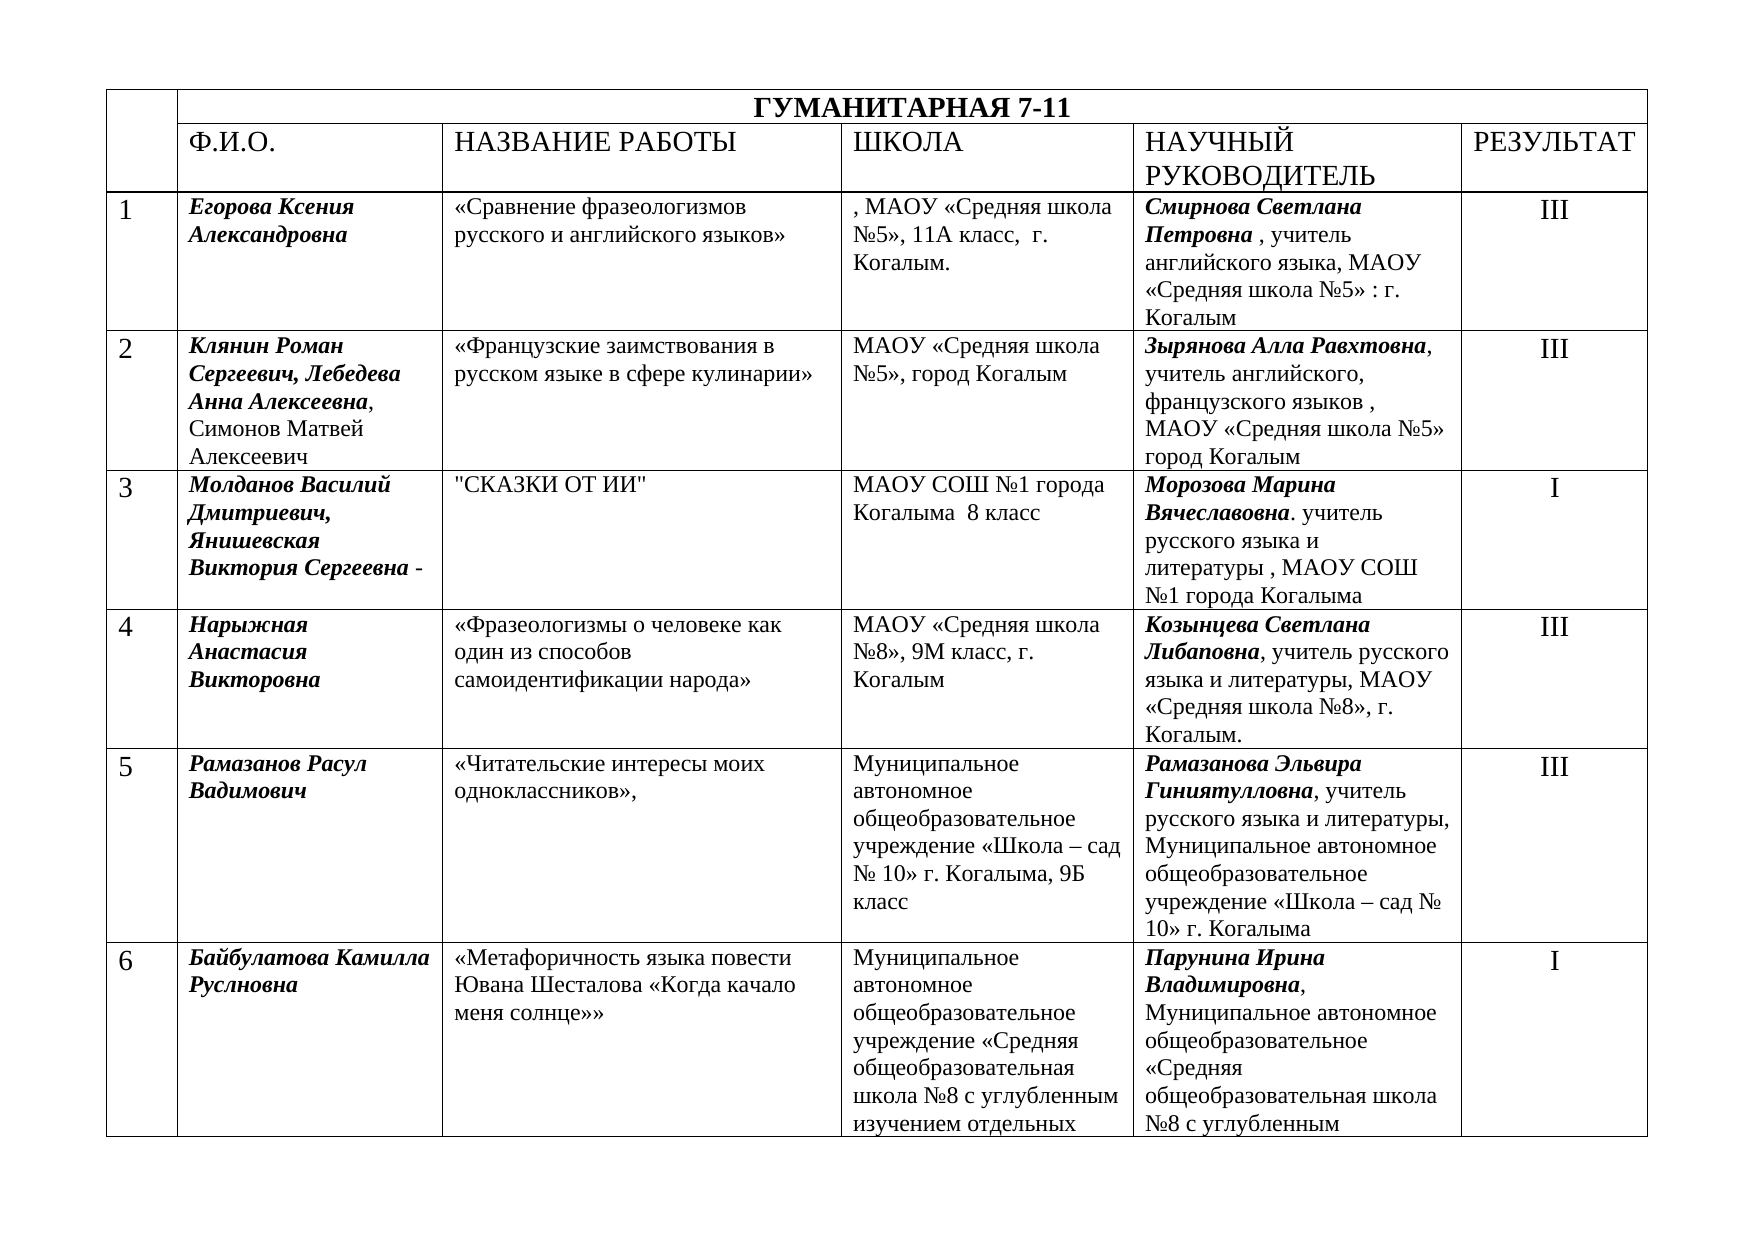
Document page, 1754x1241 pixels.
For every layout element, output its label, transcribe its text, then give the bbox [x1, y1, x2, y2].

table_cell «Фразеологизмы о человеке как один из способов самоидентификации народа» [443, 610, 841, 748]
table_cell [443, 943, 841, 1136]
table_cell НАУЧНЫЙ РУКОВОДИТЕЛЬ [1134, 124, 1461, 191]
table_cell НАЗВАНИЕ РАБОТЫ [443, 124, 841, 191]
table_cell «Сравнение фразеологизмов русского и английского языков» [443, 193, 841, 330]
table_cell III [1462, 193, 1647, 330]
table_cell Рамазанов Расул Вадимович [178, 749, 442, 942]
table_cell "СКАЗКИ ОТ ИИ" [443, 471, 841, 608]
table_cell III [1462, 331, 1647, 469]
table_cell 2 [107, 331, 177, 469]
table_cell , МАОУ «Средняя школа №5», 11А класс, г. Когалым. [842, 193, 1133, 330]
table_cell ШКОЛА [842, 124, 1133, 191]
table_header [107, 90, 177, 191]
table_cell «Читательские интересы моих одноклассников», [443, 749, 841, 942]
table_cell I [1462, 471, 1647, 608]
table_cell III [1462, 749, 1647, 942]
table_cell I [1462, 943, 1647, 1136]
table_cell 6 [107, 943, 177, 1136]
table_cell Морозова Марина Вячеславовна. учитель русского языка и литературы , МАОУ СОШ №1 города Когалыма [1134, 471, 1461, 608]
table_cell Козынцева Светлана Либаповна, учитель русского языка и литературы, МАОУ «Средняя школа №8», г. Когалым. [1134, 610, 1461, 748]
table_cell Рамазанова Эльвира Гиниятулловна, учитель русского языка и литературы, Муниципальное автономное общеобразовательное учреждение «Школа – сад № 10» г. Когалыма [1134, 749, 1461, 942]
table_cell III [1462, 610, 1647, 748]
table_cell Клянин Роман Сергеевич, Лебедева Анна Алексеевна, Симонов Матвей Алексеевич [178, 331, 442, 469]
table_cell Зырянова Алла Равхтовна, учитель английского, французского языков , МАОУ «Средняя школа №5» город Когалым [1134, 331, 1461, 469]
table_cell Смирнова Светлана Петровна , учитель английского языка, МАОУ «Средняя школа №5» : г. Когалым [1134, 193, 1461, 330]
table_cell МАОУ СОШ №1 города Когалыма 8 класс [842, 471, 1133, 608]
table_cell «Французские заимствования в русском языке в сфере кулинарии» [443, 331, 841, 469]
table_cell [842, 943, 1133, 1136]
table_cell Муниципальное автономное общеобразовательное учреждение «Школа – сад № 10» г. Когалыма, 9Б класс [842, 749, 1133, 942]
table_cell Ф.И.О. [178, 124, 442, 191]
table_cell 1 [107, 193, 177, 330]
table_cell РЕЗУЛЬТАТ [1462, 124, 1647, 191]
table_cell МАОУ «Средняя школа №8», 9М класс, г. Когалым [842, 610, 1133, 748]
table_header ГУМАНИТАРНАЯ 7-11 [178, 90, 1647, 123]
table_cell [1134, 943, 1461, 1136]
table_cell МАОУ «Средняя школа №5», город Когалым [842, 331, 1133, 469]
table_cell Нарыжная Анастасия Викторовна [178, 610, 442, 748]
table_cell 3 [107, 471, 177, 608]
table_cell 5 [107, 749, 177, 942]
table_cell 4 [107, 610, 177, 748]
table_cell Егорова Ксения Александровна [178, 193, 442, 330]
table_cell Молданов Василий Дмитриевич, Янишевская Виктория Сергеевна - [178, 471, 442, 608]
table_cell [178, 943, 442, 1136]
